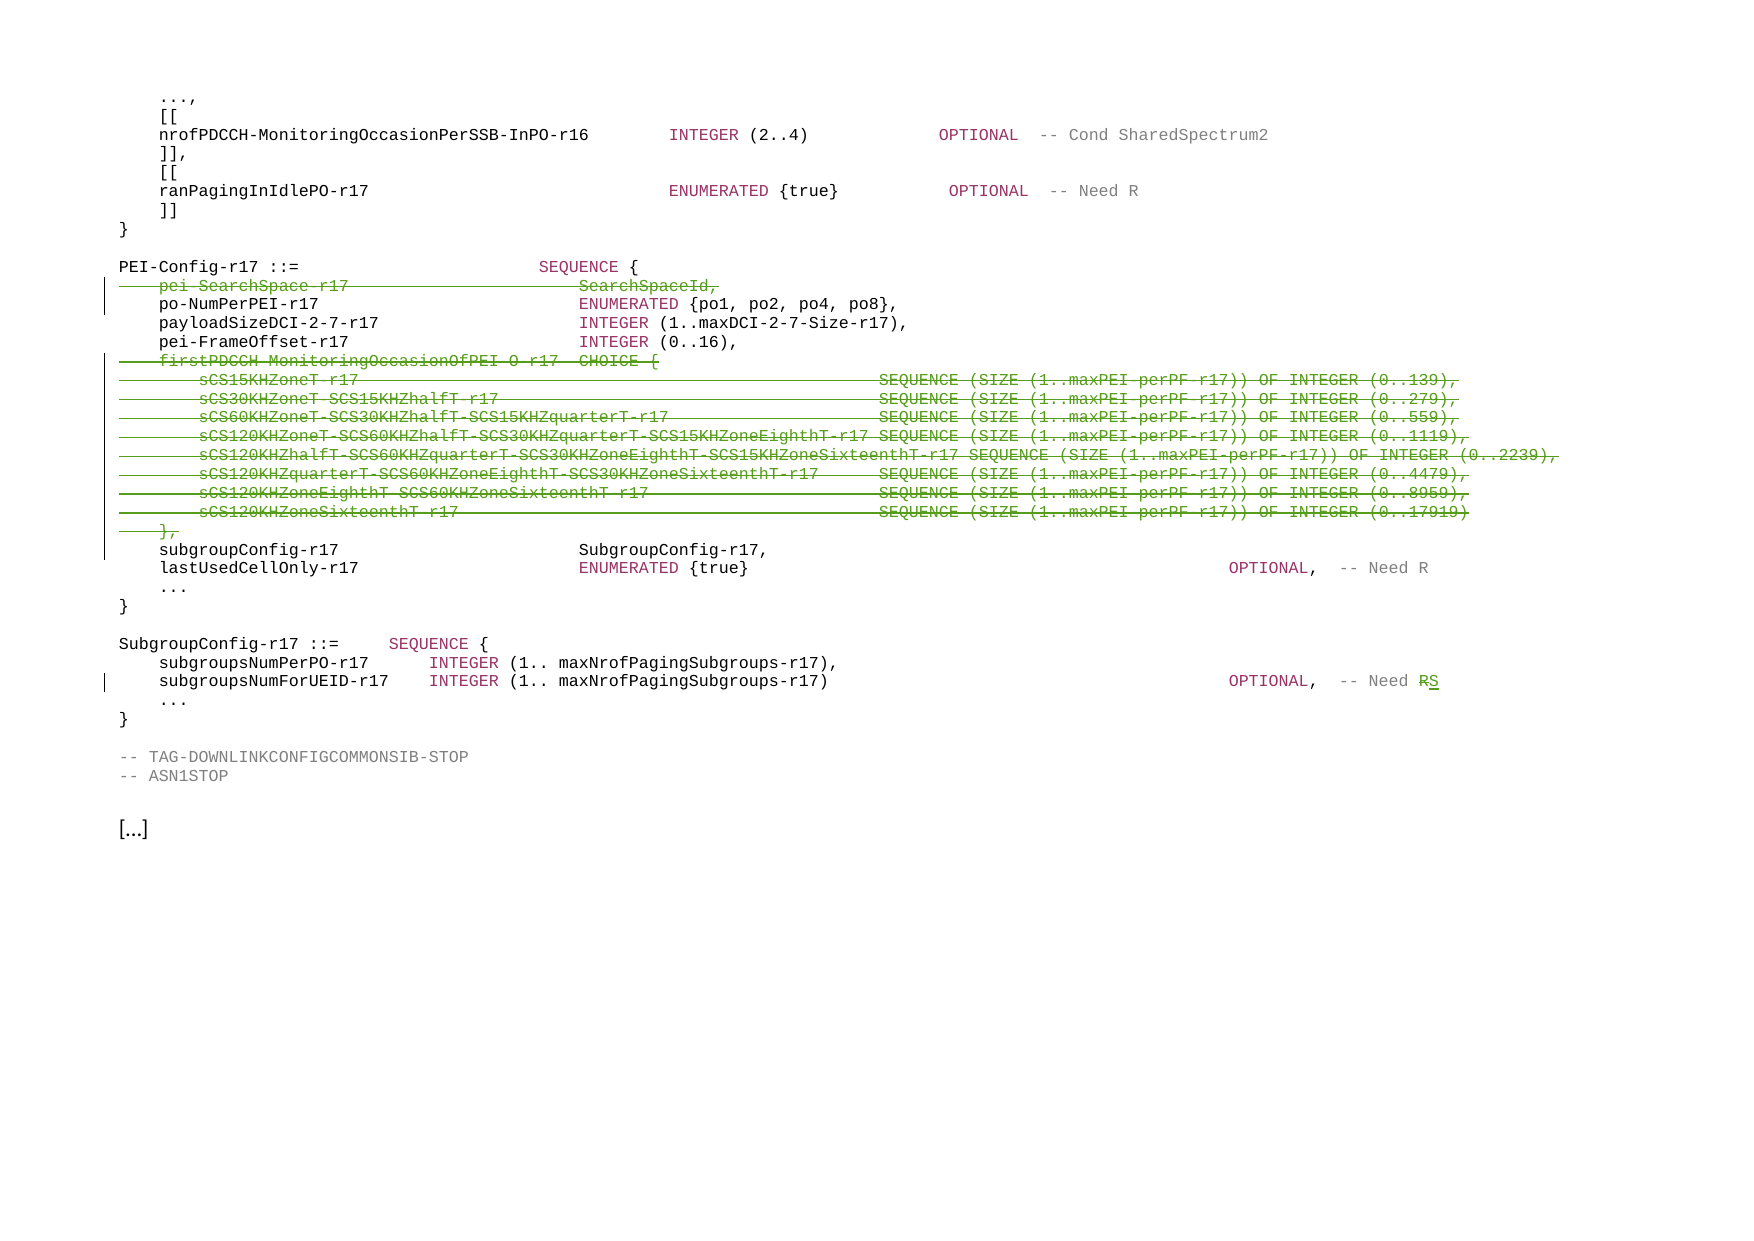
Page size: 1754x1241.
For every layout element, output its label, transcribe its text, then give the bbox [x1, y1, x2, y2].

text PEI-Config-r17 ::= SEQUENCE { [118, 258, 1607, 277]
text -- ASN1STOP [118, 767, 1607, 786]
text subgroupConfig-r17 SubgroupConfig-r17, [118, 541, 1607, 560]
text ]] [118, 202, 1607, 221]
text ... [118, 692, 1607, 711]
text ]], [118, 145, 1607, 164]
text […] [118, 814, 1607, 842]
text } [118, 598, 1607, 616]
text payloadSizeDCI-2-7-r17 INTEGER (1..maxDCI-2-7-Size-r17), [118, 315, 1607, 334]
text subgroupsNumPerPO-r17 INTEGER (1.. maxNrofPagingSubgroups-r17), [118, 654, 1607, 673]
text SubgroupConfig-r17 ::= SEQUENCE { [118, 635, 1607, 654]
text -- TAG-DOWNLINKCONFIGCOMMONSIB-STOP [118, 748, 1607, 767]
text ..., [118, 88, 1607, 107]
text ... [118, 579, 1607, 598]
text pei-FrameOffset-r17 INTEGER (0..16), [118, 334, 1607, 352]
text subgroupsNumForUEID-r17 INTEGER (1.. maxNrofPagingSubgroups-r17) OPTIONAL, -- Need [118, 673, 1607, 692]
text [[ [118, 107, 1607, 126]
text po-NumPerPEI-r17 ENUMERATED {po1, po2, po4, po8}, [118, 296, 1607, 315]
text } [118, 711, 1607, 729]
text nrofPDCCH-MonitoringOccasionPerSSB-InPO-r16 INTEGER (2..4) OPTIONAL -- Cond SharedSpectrum2 [118, 126, 1607, 145]
text ranPagingInIdlePO-r17 ENUMERATED {true} OPTIONAL -- Need R [118, 183, 1607, 202]
text [[ [118, 164, 1607, 183]
text lastUsedCellOnly-r17 ENUMERATED {true} OPTIONAL, -- Need R [118, 560, 1607, 579]
text } [118, 221, 1607, 239]
